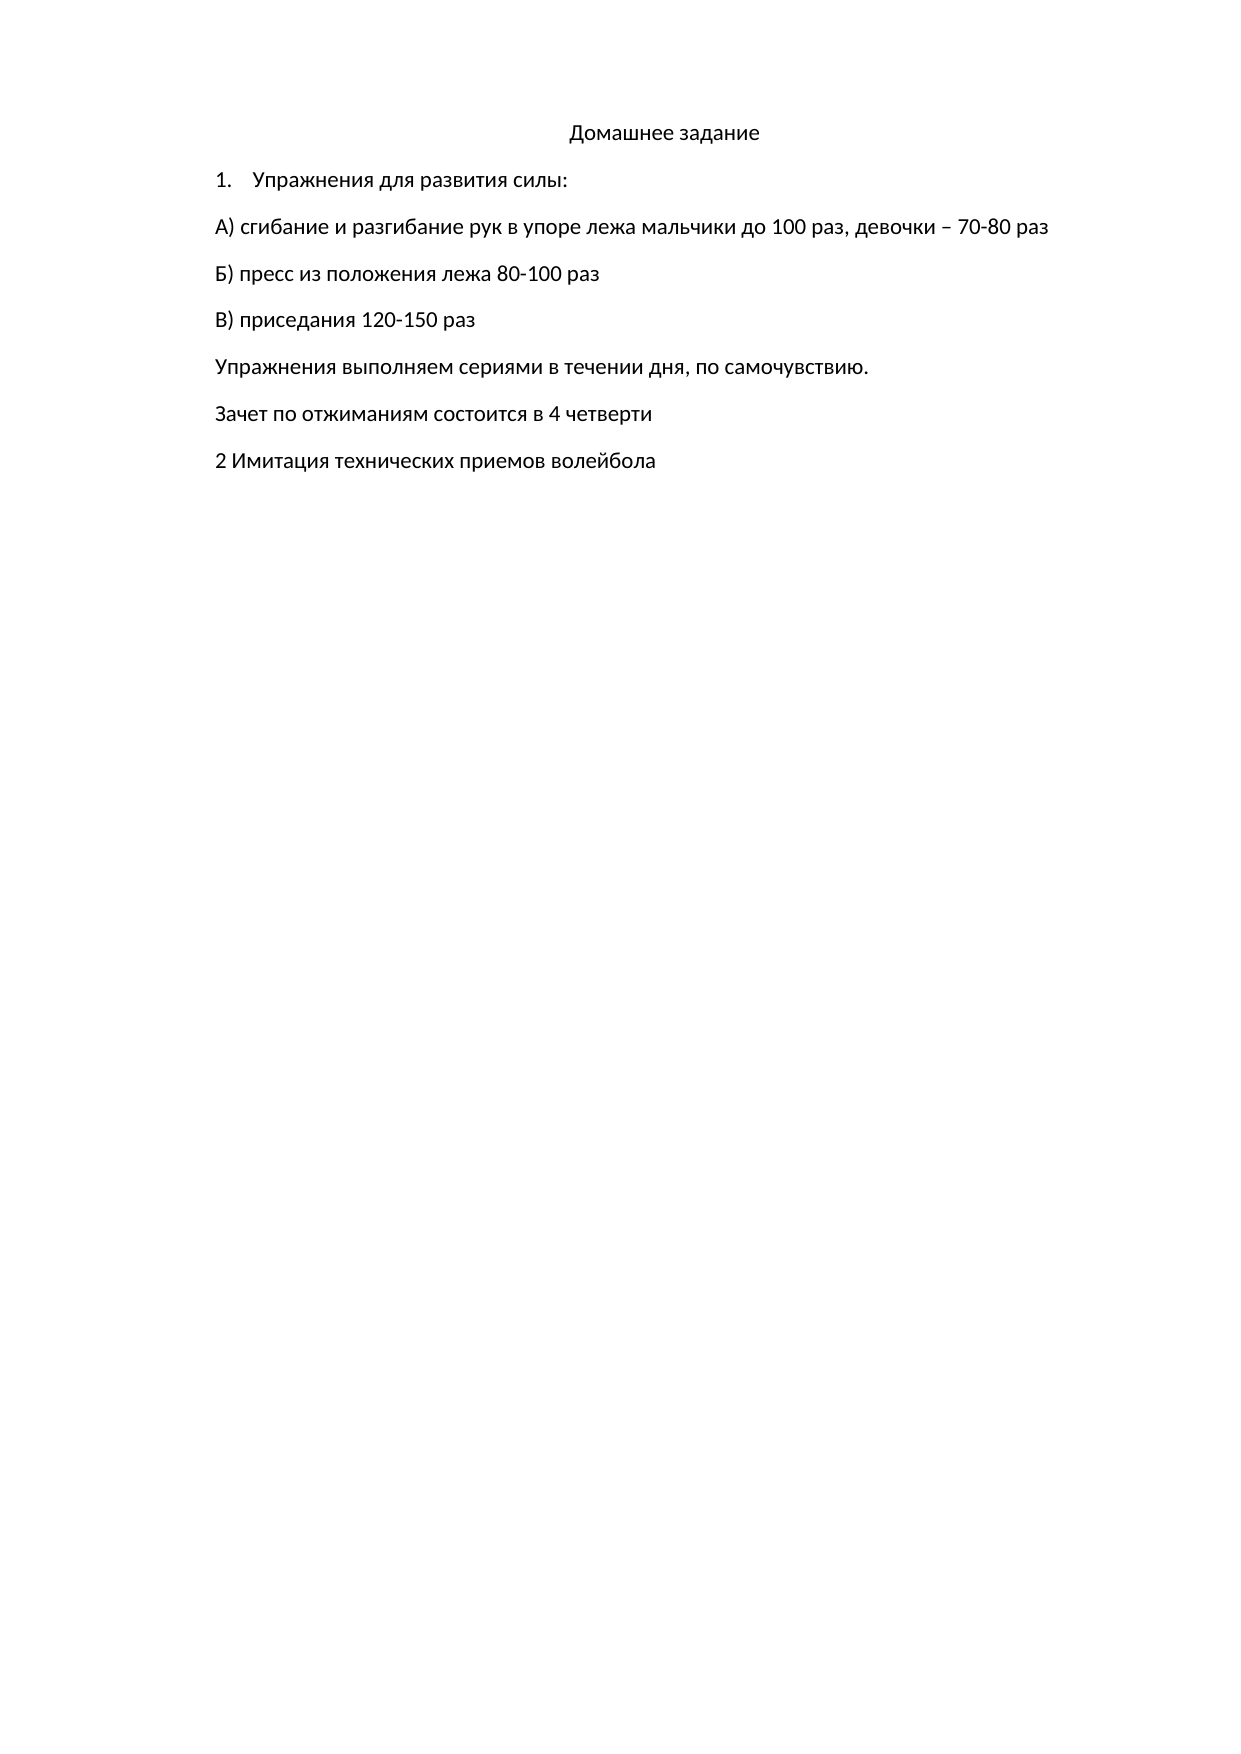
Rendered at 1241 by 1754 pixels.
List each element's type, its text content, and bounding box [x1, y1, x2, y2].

text А) сгибание и разгибание рук в упоре лежа мальчики до 100 раз, девочки – 70-80 раз [215, 212, 1152, 240]
text 2 Имитация технических приемов волейбола [215, 446, 1152, 474]
text В) приседания 120-150 раз [215, 306, 1152, 334]
text Зачет по отжиманиям состоится в 4 четверти [215, 399, 1152, 427]
text Б) пресс из положения лежа 80-100 раз [215, 259, 1152, 287]
text Упражнения выполняем сериями в течении дня, по самочувствию. [215, 352, 1152, 381]
list Упражнения для развития силы: [215, 165, 1152, 193]
text Домашнее задание [177, 118, 1152, 146]
